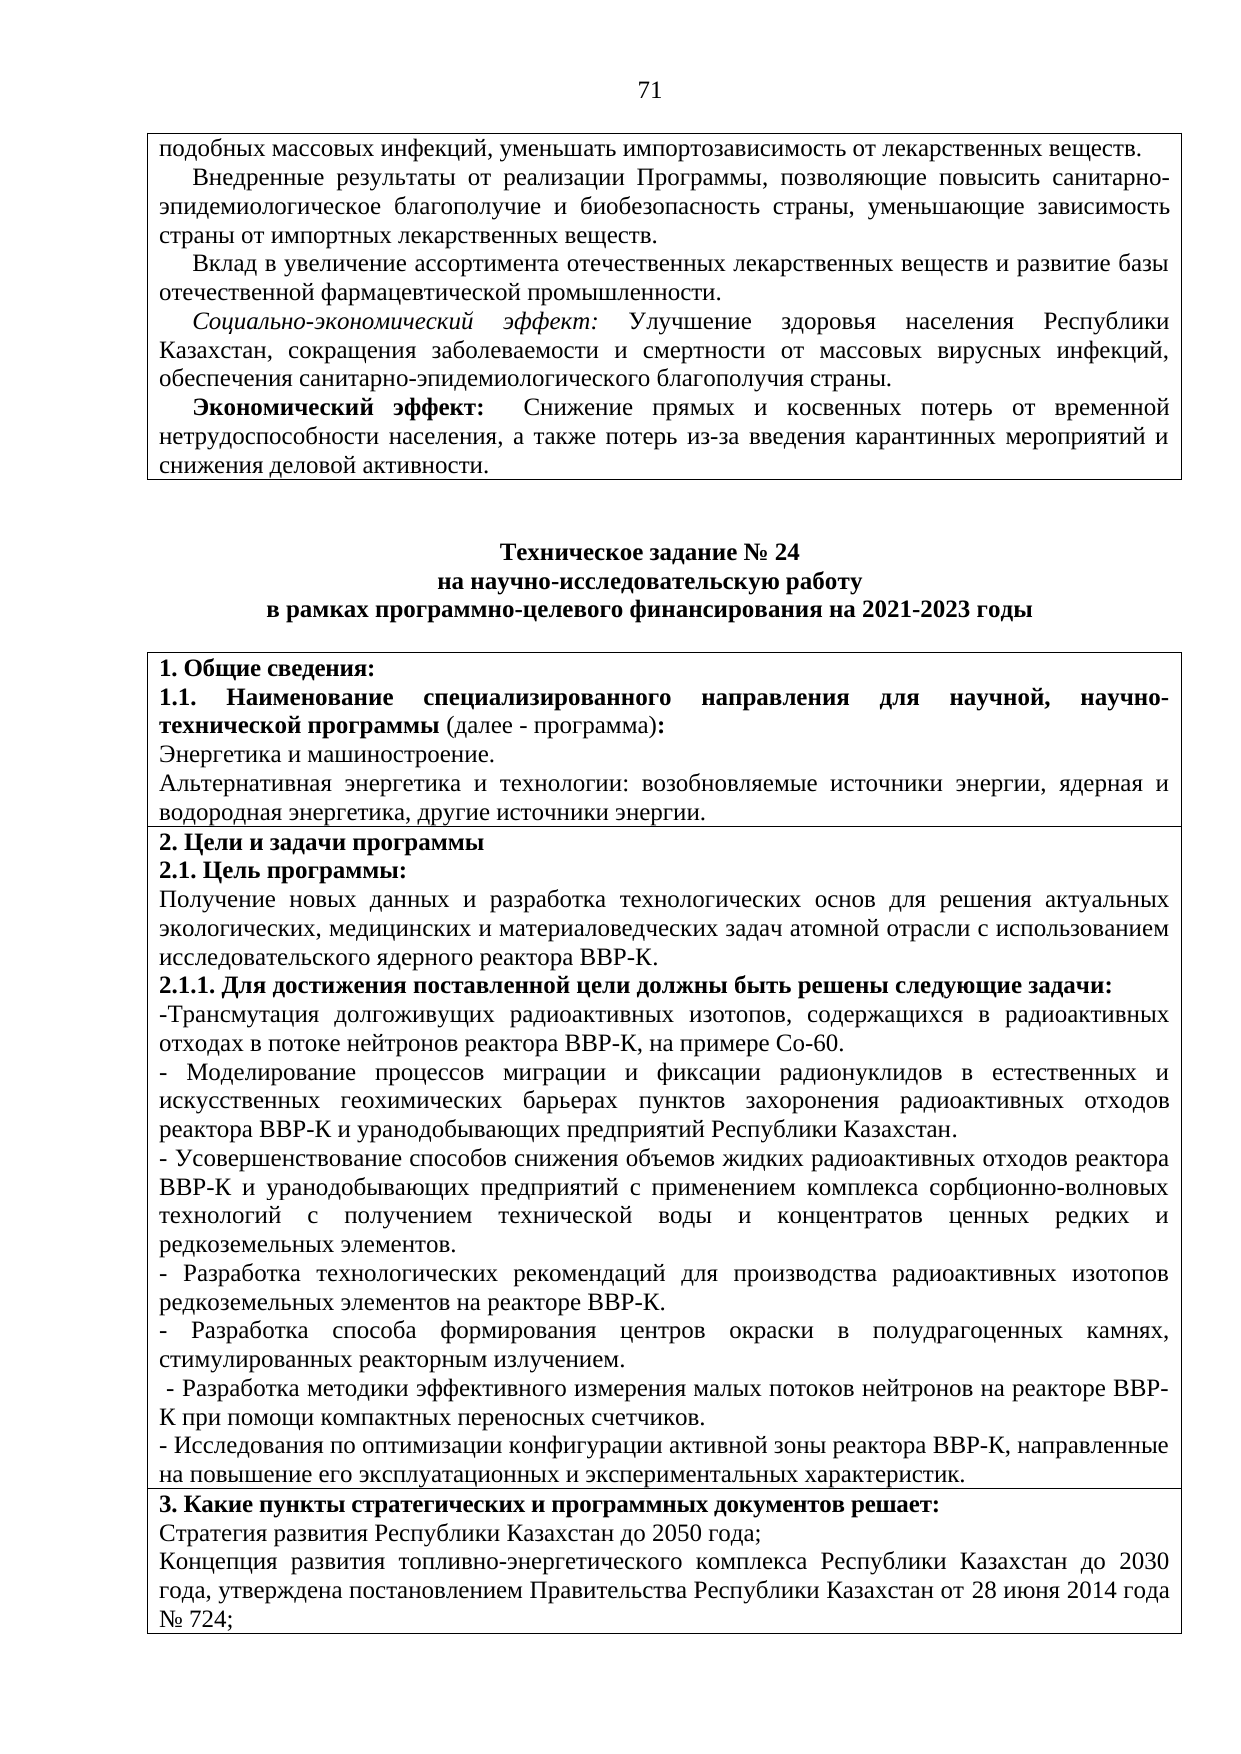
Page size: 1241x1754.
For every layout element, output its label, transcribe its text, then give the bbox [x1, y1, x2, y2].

table_header 1. Общие сведения: 1.1. Наименование специализированного направления для научной, научно-технической программы (далее - программа): Энергетика и машиностроение. Альтернативная энергетика и технологии: возобновляемые источники энергии, ядерная и водородная энергетика, другие источники энергии. [148, 653, 1181, 826]
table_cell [148, 1489, 1181, 1633]
subtitle в рамках программно-целевого финансирования на 2021-2023 годы [118, 594, 1181, 623]
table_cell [148, 134, 1181, 478]
subtitle на научно-исследовательскую работу [118, 566, 1181, 594]
subtitle Техническое задание № 24 [118, 537, 1181, 566]
table_cell 2. Цели и задачи программы 2.1. Цель программы: Получение новых данных и разработка технологических основ для решения актуальных экологических, медицинских и материаловедческих задач атомной отрасли с использованием исследовательского ядерного реактора ВВР-К. 2.1.1. Для достижения поставленной цели должны быть решены следующие задачи: -Трансмутация долгоживущих радиоактивных изотопов, содержащихся в радиоактивных отходах в потоке нейтронов реактора ВВР-К, на примере Со-60. - Моделирование процессов миграции и фиксации радионуклидов в естественных и искусственных геохимических барьерах пунктов захоронения радиоактивных отходов реактора ВВР-К и уранодобывающих предприятий Республики Казахстан. - Усовершенствование способов снижения объемов жидких радиоактивных отходов реактора ВВР-К и уранодобывающих предприятий с применением комплекса сорбционно-волновых технологий с получением технической воды и концентратов ценных редких и редкоземельных элементов. - Разработка технологических рекомендаций для производства радиоактивных изотопов редкоземельных элементов на реакторе ВВР-К. - Разработка способа формирования центров окраски в полудрагоценных камнях, стимулированных реакторным излучением. - Разработка методики эффективного измерения малых потоков нейтронов на реакторе ВВР-К при помощи компактных переносных счетчиков. - Исследования по оптимизации конфигурации активной зоны реактора ВВР-К, направленные на повышение его эксплуатационных и экспериментальных характеристик. [148, 827, 1181, 1488]
